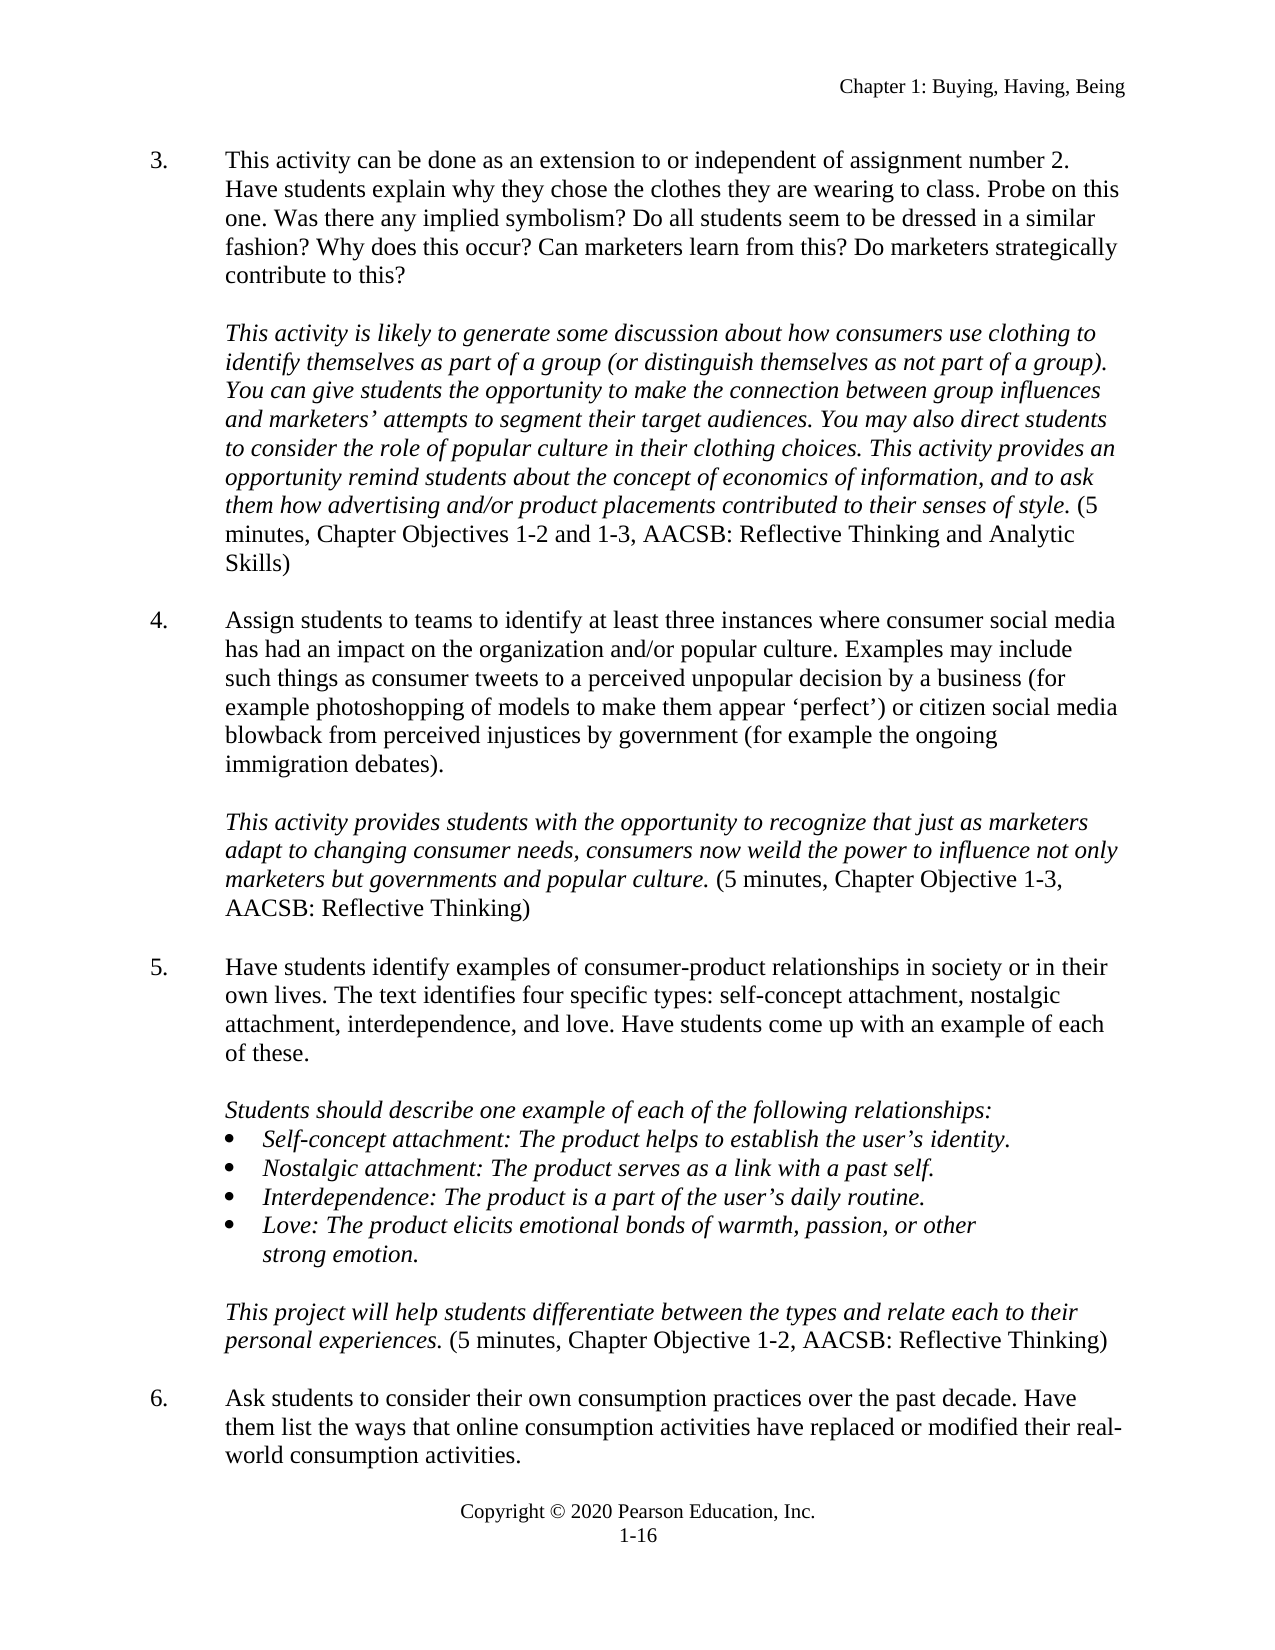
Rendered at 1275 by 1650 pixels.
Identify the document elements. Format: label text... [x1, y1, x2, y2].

list This activity can be done as an extension to or independent of assignment number 2. Have students explain why they chose the clothes they are wearing to class. Probe on this one. Was there any implied symbolism? Do all students seem to be dressed in a similar fashion? Why does this occur? Can marketers learn from this? Do marketers strategically contribute to this? [150, 145, 1121, 289]
list Interdependence: The product is a part of the user’s daily routine. [225, 1182, 1135, 1210]
list Ask students to consider their own consumption practices over the past decade. Have them list the ways that online consumption activities have replaced or modified their real- world consumption activities. [150, 1383, 1124, 1469]
list Self-concept attachment: The product helps to establish the user’s identity. [225, 1124, 1135, 1153]
list Assign students to teams to identify at least three instances where consumer social media has had an impact on the organization and/or popular culture. Examples may include such things as consumer tweets to a perceived unpopular decision by a business (for example photoshopping of models to make them appear ‘perfect’) or citizen social media blowback from perceived injustices by government (for example the ongoing immigration debates). [150, 606, 1118, 778]
list Have students identify examples of consumer-product relationships in society or in their own lives. The text identifies four specific types: self-concept attachment, nostalgic attachment, interdependence, and love. Have students come up with an example of each of these. [150, 952, 1107, 1067]
list Love: The product elicits emotional bonds of warmth, passion, or other strong emotion. [225, 1210, 1046, 1268]
text Students should describe one example of each of the following relationships: [225, 1095, 1129, 1124]
text This project will help students differentiate between the types and relate each to their personal experiences. (5 minutes, Chapter Objective 1-2, AACSB: Reflective Thinking) [225, 1297, 1121, 1354]
text This activity is likely to generate some discussion about how consumers use clothing to identify themselves as part of a group (or distinguish themselves as not part of a group). You can give students the opportunity to make the connection between group influences and marketers’ attempts to segment their target audiences. You may also direct students to consider the role of popular culture in their clothing choices. This activity provides an opportunity remind students about the concept of economics of information, and to ask them how advertising and/or product placements contributed to their senses of style. (5 minutes, Chapter Objectives 1-2 and 1-3, AACSB: Reflective Thinking and Analytic Skills) [225, 318, 1117, 577]
text This activity provides students with the opportunity to recognize that just as marketers adapt to changing consumer needs, consumers now weild the power to influence not only marketers but governments and popular culture. (5 minutes, Chapter Objective 1-3, AACSB: Reflective Thinking) [225, 807, 1121, 922]
list Nostalgic attachment: The product serves as a link with a past self. [225, 1153, 1135, 1182]
